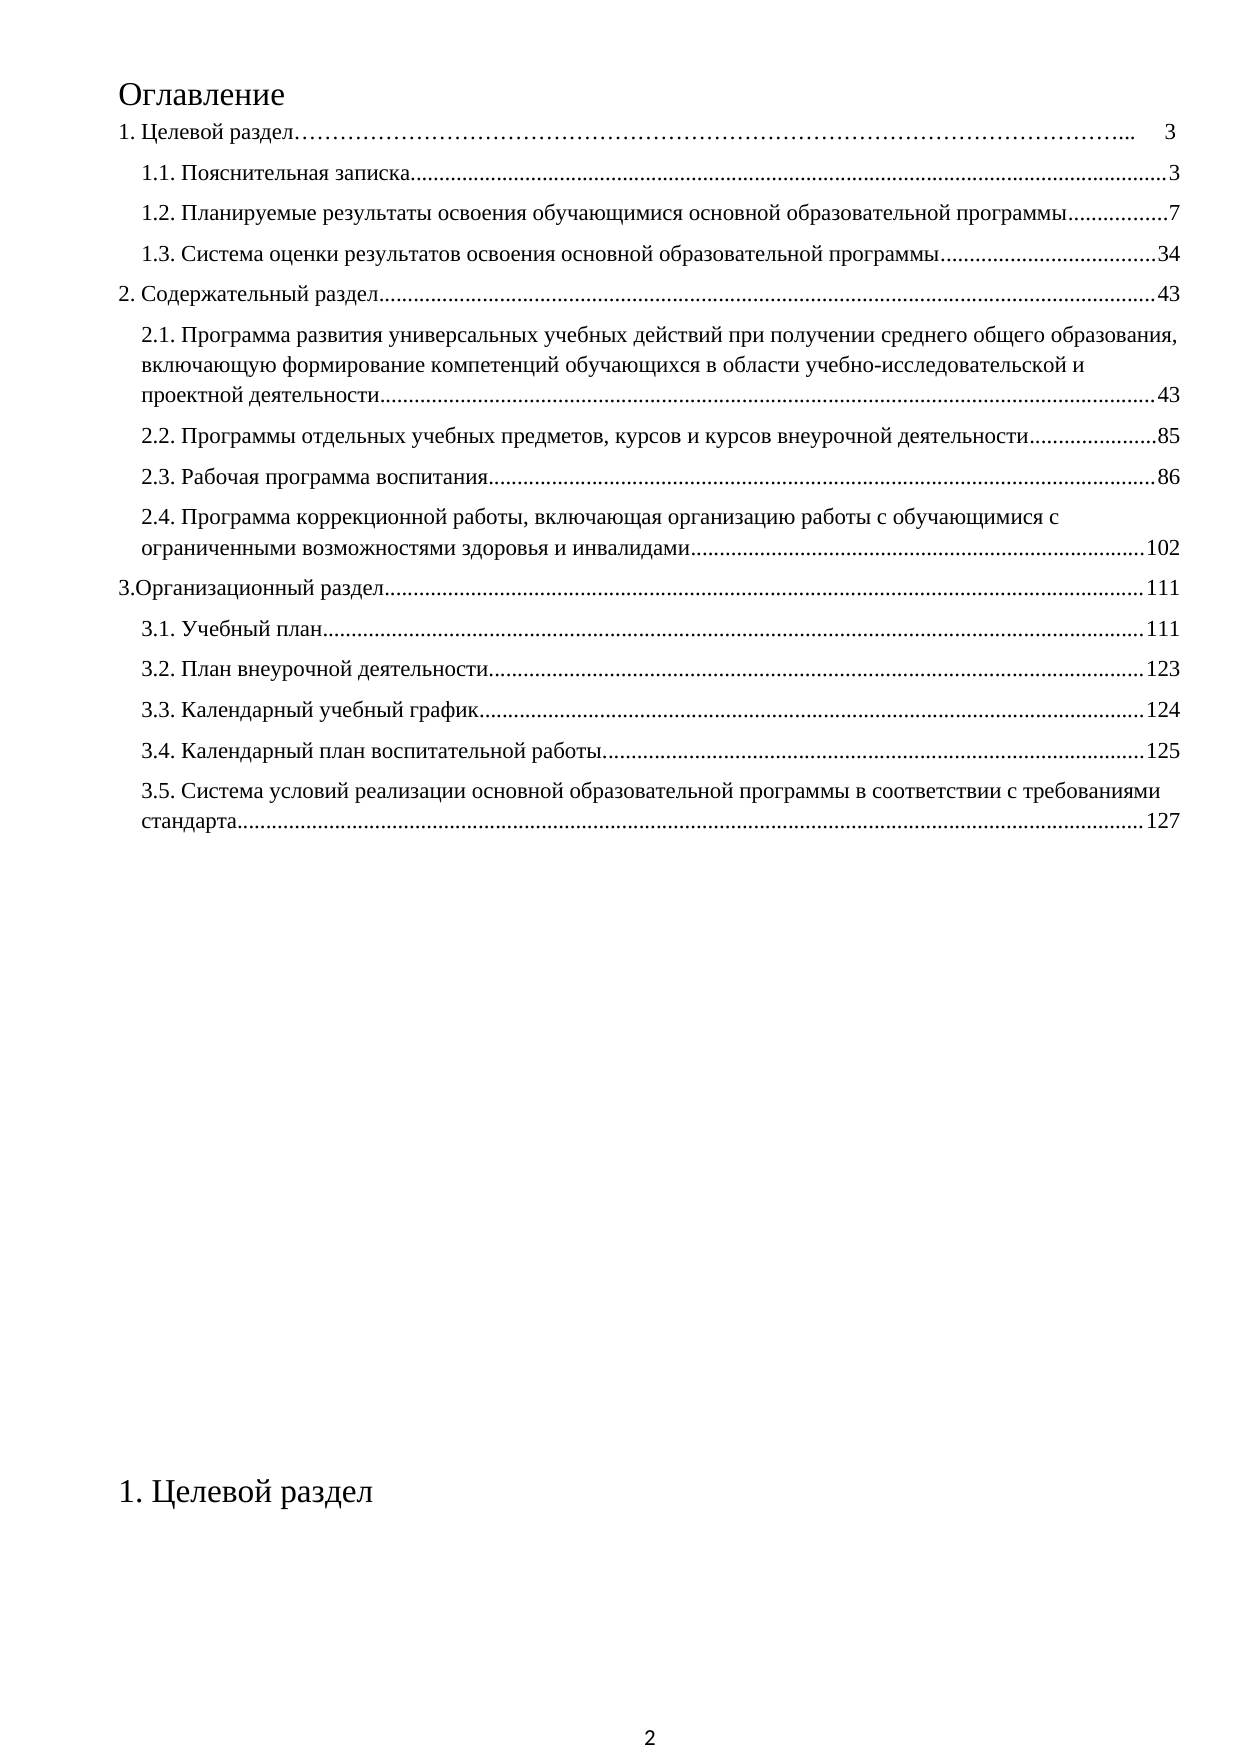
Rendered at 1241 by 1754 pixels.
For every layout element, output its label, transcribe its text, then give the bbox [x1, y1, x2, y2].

subtitle 1. Целевой раздел [118, 1471, 1181, 1510]
